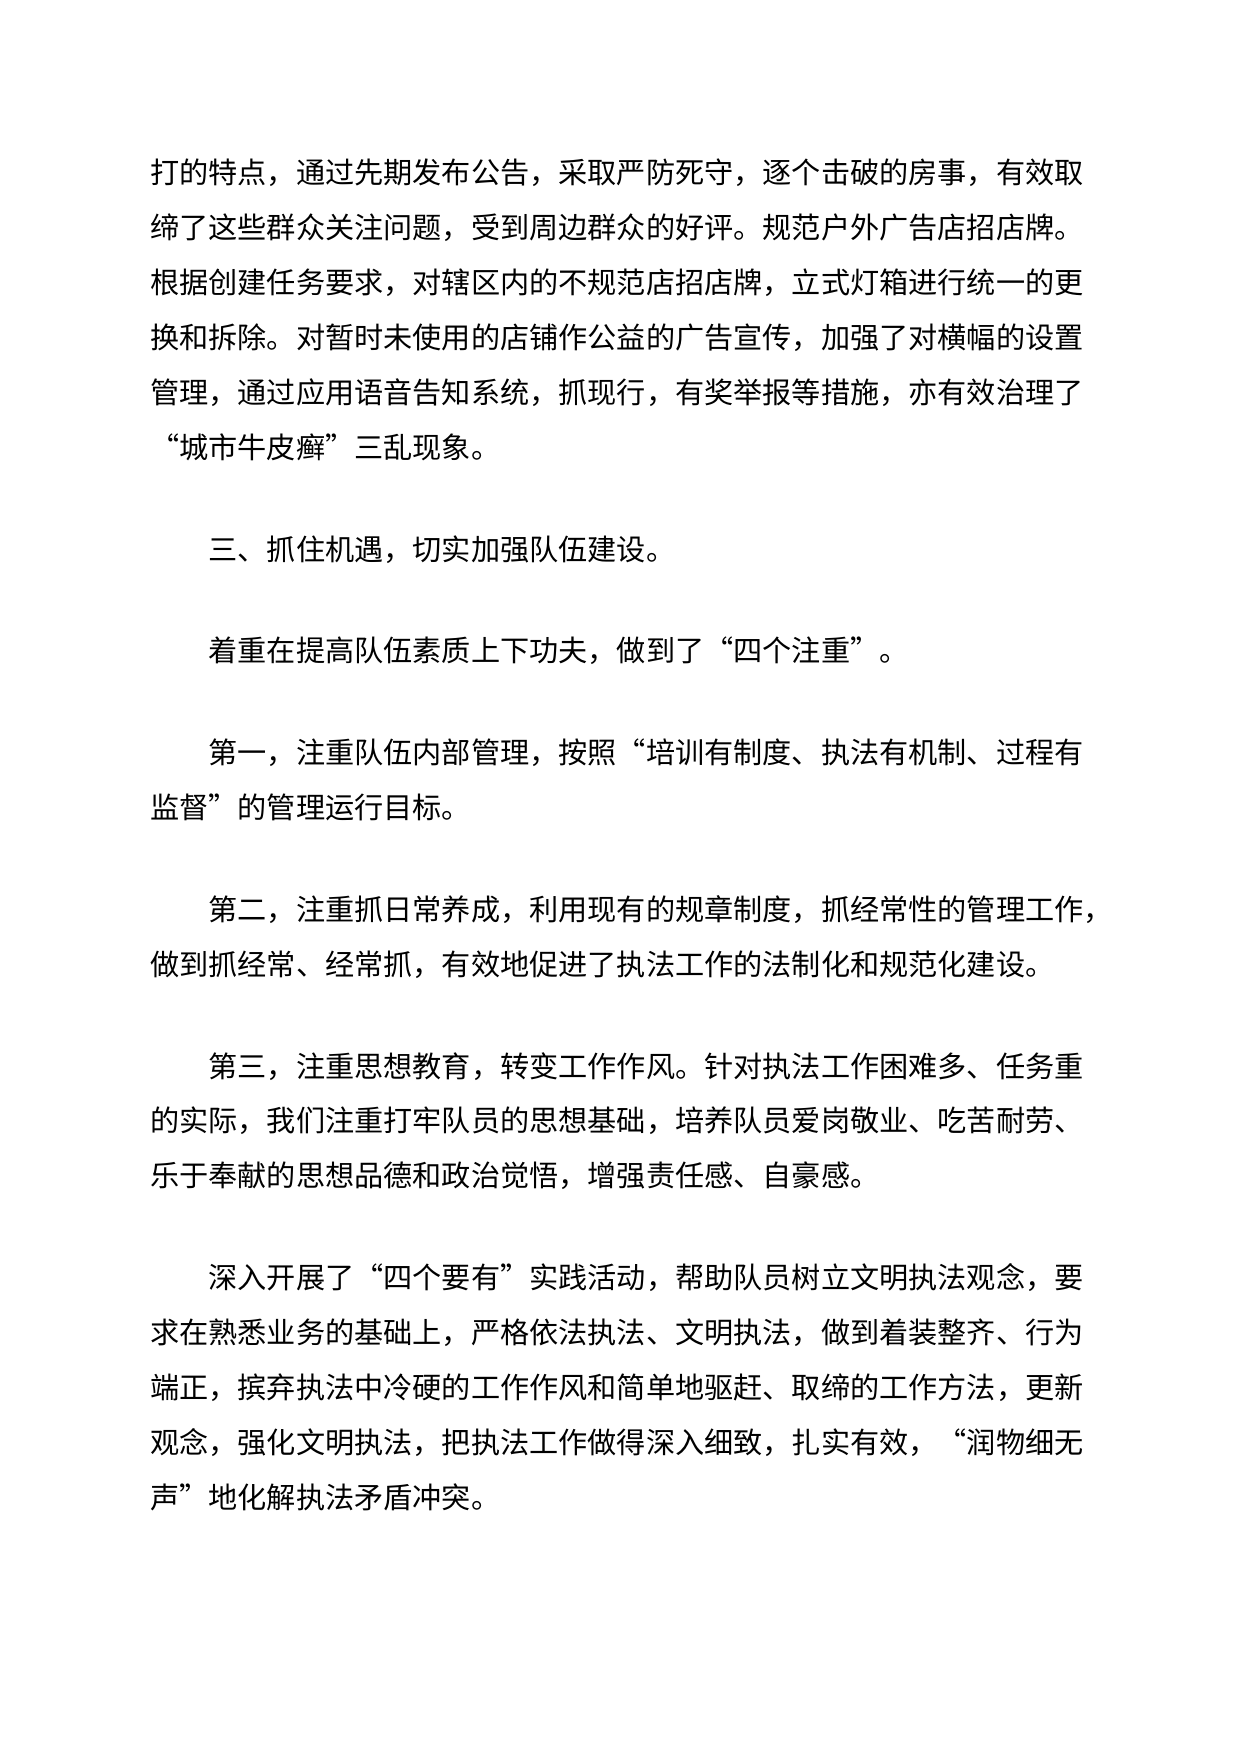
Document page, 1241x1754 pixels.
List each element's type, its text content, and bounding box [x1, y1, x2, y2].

text 第一，注重队伍内部管理，按照“培训有制度、执法有机制、过程有监督”的管理运行目标。 [150, 730, 1090, 827]
text 第三，注重思想教育，转变工作作风。针对执法工作困难多、任务重的实际，我们注重打牢队员的思想基础，培养队员爱岗敬业、吃苦耐劳、乐于奉献的思想品德和政治觉悟，增强责任感、自豪感。 [150, 1043, 1090, 1195]
text 第二，注重抓日常养成，利用现有的规章制度，抓经常性的管理工作，做到抓经常、经常抓，有效地促进了执法工作的法制化和规范化建设。 [150, 886, 1090, 984]
text 深入开展了“四个要有”实践活动，帮助队员树立文明执法观念，要求在熟悉业务的基础上，严格依法执法、文明执法，做到着装整齐、行为端正，摈弃执法中冷硬的工作作风和简单地驱赶、取缔的工作方法，更新观念，强化文明执法，把执法工作做得深入细致，扎实有效，“润物细无声”地化解执法矛盾冲突。 [150, 1255, 1090, 1517]
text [150, 150, 1090, 467]
text 着重在提高队伍素质上下功夫，做到了“四个注重”。 [150, 628, 1090, 670]
text 三、抓住机遇，切实加强队伍建设。 [150, 526, 1090, 568]
